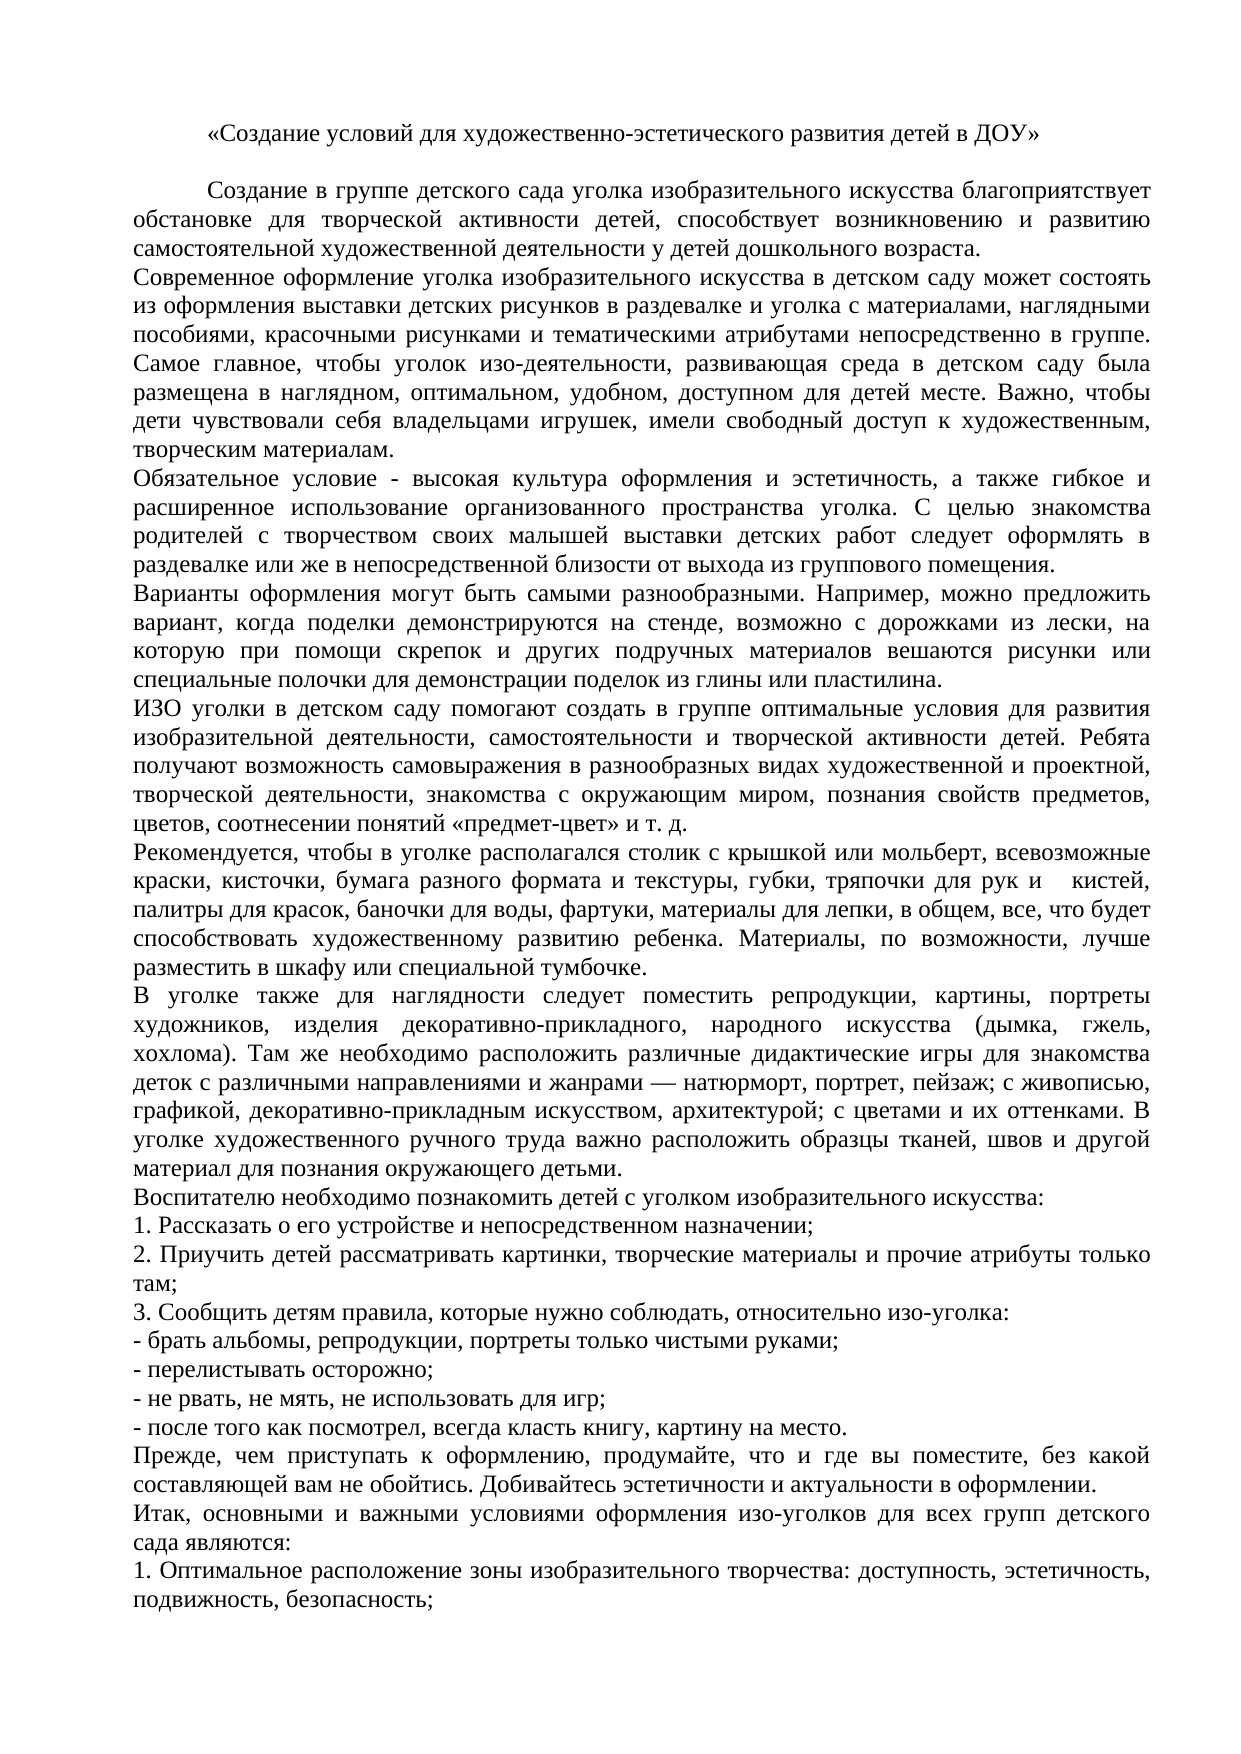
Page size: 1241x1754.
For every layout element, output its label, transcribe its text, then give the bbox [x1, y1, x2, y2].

text Воспитателю необходимо познакомить детей с уголком изобразительного искусства: [133, 1182, 1152, 1211]
text 2. Приучить детей рассматривать картинки, творческие материалы и прочие атрибуты только там; [133, 1239, 1152, 1297]
text - не рвать, не мять, не использовать для игр; [133, 1383, 1152, 1412]
text 3. Сообщить детям правила, которые нужно соблюдать, относительно изо-уголка: [133, 1297, 1152, 1326]
text - брать альбомы, репродукции, портреты только чистыми руками; [133, 1326, 1152, 1354]
text ИЗО уголки в детском саду помогают создать в группе оптимальные условия для развития изобразительной деятельности, самостоятельности и творческой активности детей. Ребята получают возможность самовыражения в разнообразных видах художественной и проектной, творческой деятельности, знакомства с окружающим миром, познания свойств предметов, цветов, соотнесении понятий «предмет-цвет» и т. д. [133, 693, 1152, 837]
text Рекомендуется, чтобы в уголке располагался столик с крышкой или мольберт, всевозможные краски, кисточки, бумага разного формата и текстуры, губки, тряпочки для рук и кистей, палитры для красок, баночки для воды, фартуки, материалы для лепки, в общем, все, что будет способствовать художественному развитию ребенка. Материалы, по возможности, лучше разместить в шкафу или специальной тумбочке. [133, 837, 1152, 981]
text 1. Оптимальное расположение зоны изобразительного творчества: доступность, эстетичность, подвижность, безопасность; [133, 1556, 1152, 1613]
text Современное оформление уголка изобразительного искусства в детском саду может состоять из оформления выставки детских рисунков в раздевалке и уголка с материалами, наглядными пособиями, красочными рисунками и тематическими атрибутами непосредственно в группе. Самое главное, чтобы уголок изо-деятельности, развивающая среда в детском саду была размещена в наглядном, оптимальном, удобном, доступном для детей месте. Важно, чтобы дети чувствовали себя владельцами игрушек, имели свободный доступ к художественным, творческим материалам. [133, 262, 1152, 463]
text - перелистывать осторожно; [133, 1354, 1152, 1383]
text - после того как посмотрел, всегда класть книгу, картину на место. [133, 1412, 1152, 1441]
text В уголке также для наглядности следует поместить репродукции, картины, портреты художников, изделия декоративно-прикладного, народного искусства (дымка, гжель, хохлома). Там же необходимо расположить различные дидактические игры для знакомства деток с различными направлениями и жанрами — натюрморт, портрет, пейзаж; с живописью, графикой, декоративно-прикладным искусством, архитектурой; с цветами и их оттенками. В уголке художественного ручного труда важно расположить образцы тканей, швов и другой материал для познания окружающего детьми. [133, 981, 1152, 1182]
text Обязательное условие - высокая культура оформления и эстетичность, а также гибкое и расширенное использование организованного пространства уголка. С целью знакомства родителей с творчеством своих малышей выставки детских работ следует оформлять в раздевалке или же в непосредственной близости от выхода из группового помещения. [133, 463, 1152, 578]
text Итак, основными и важными условиями оформления изо-уголков для всех групп детского сада являются: [133, 1498, 1152, 1556]
text 1. Рассказать о его устройстве и непосредственном назначении; [133, 1211, 1152, 1239]
text Прежде, чем приступать к оформлению, продумайте, что и где вы поместите, без какой составляющей вам не обойтись. Добивайтесь эстетичности и актуальности в оформлении. [133, 1441, 1152, 1498]
text Варианты оформления могут быть самыми разнообразными. Например, можно предложить вариант, когда поделки демонстрируются на стенде, возможно с дорожками из лески, на которую при помощи скрепок и других подручных материалов вешаются рисунки или специальные полочки для демонстрации поделок из глины или пластилина. [133, 578, 1152, 693]
text Создание в группе детского сада уголка изобразительного искусства благоприятствует обстановке для творческой активности детей, способствует возникновению и развитию самостоятельной художественной деятельности у детей дошкольного возраста. [133, 176, 1152, 262]
